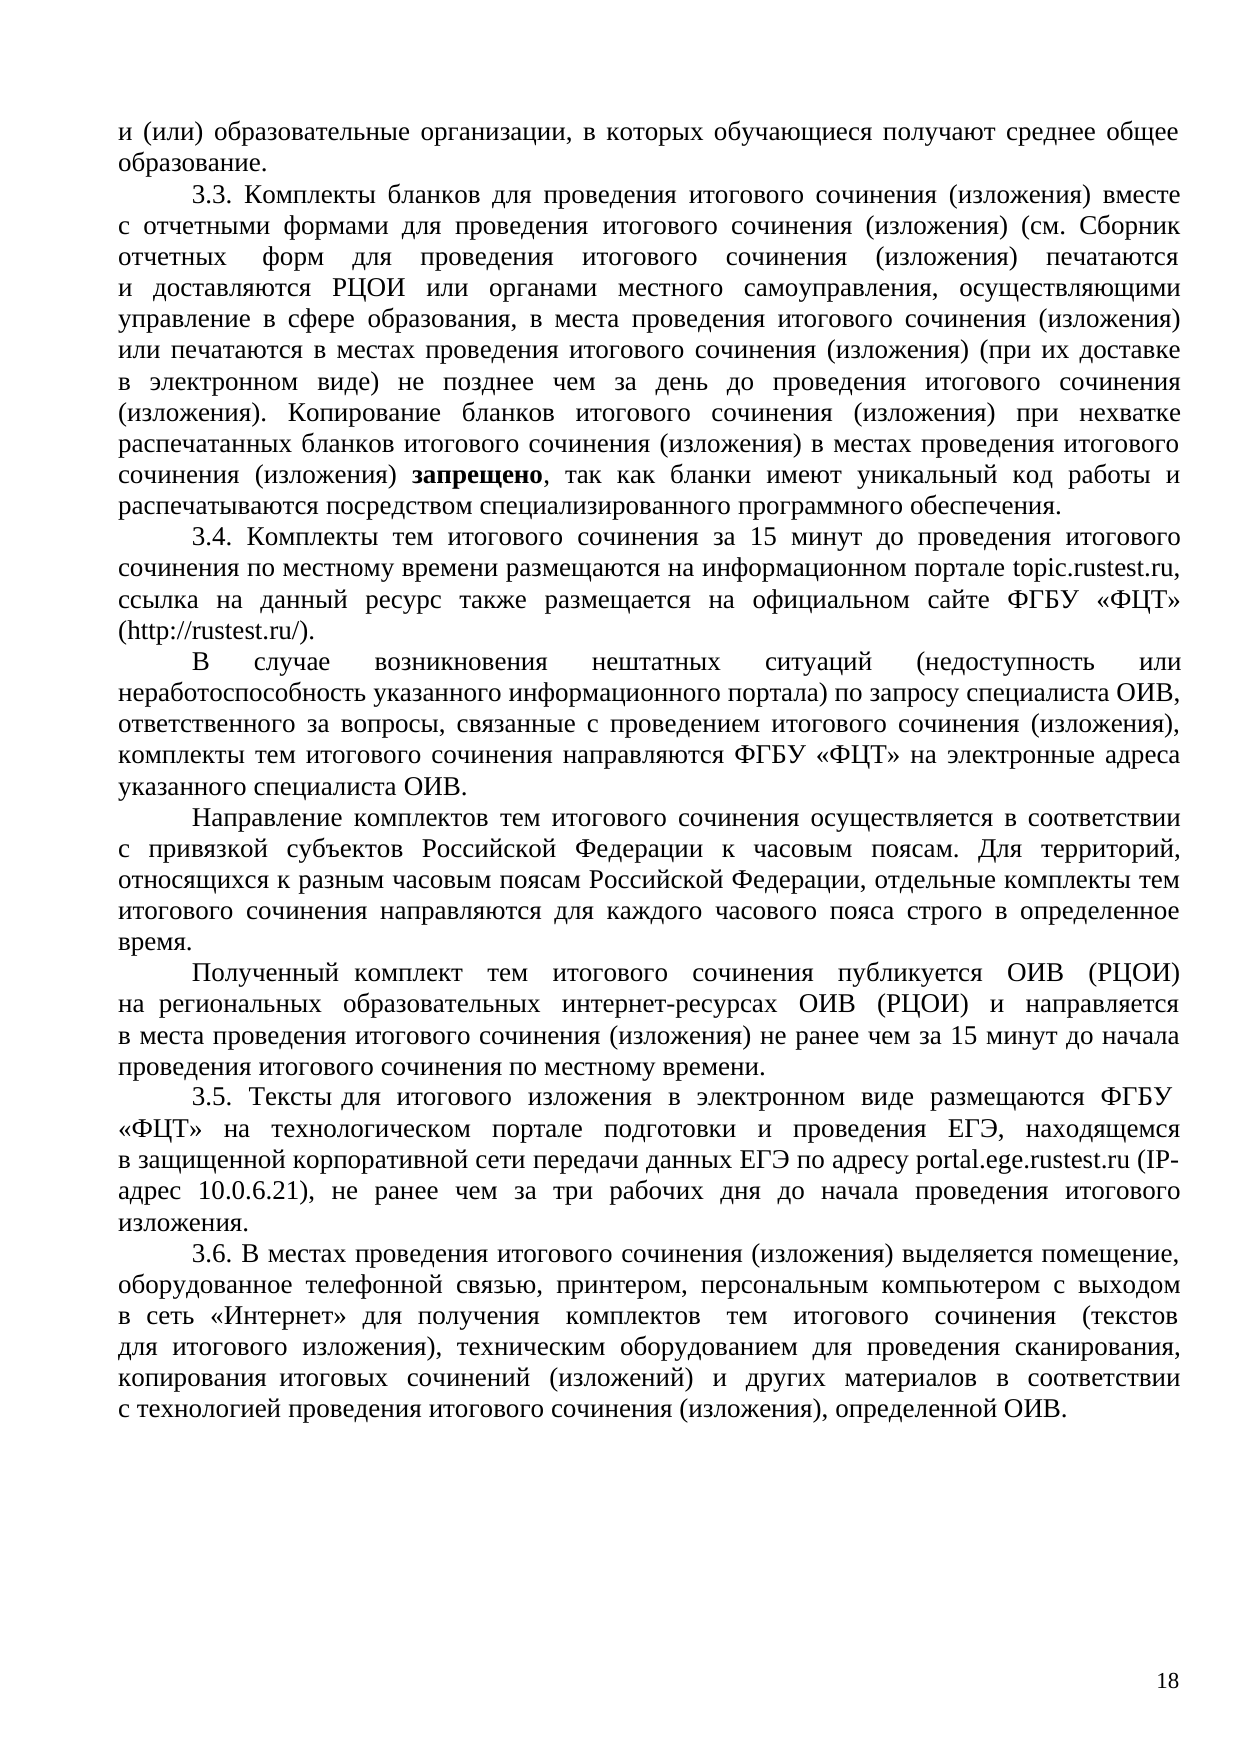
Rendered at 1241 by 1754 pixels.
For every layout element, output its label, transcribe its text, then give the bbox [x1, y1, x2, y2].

list В местах проведения итогового сочинения (изложения) выделяется помещение, оборудованное телефонной связью, принтером, персональным компьютером с выходом в сеть «Интернет» для получения комплектов тем итогового сочинения (текстов для итогового изложения), техническим оборудованием для проведения сканирования, копирования итоговых сочинений (изложений) и других материалов в соответствии с технологией проведения итогового сочинения (изложения), определенной ОИВ. [118, 1237, 1181, 1424]
text В случае возникновения нештатных ситуаций (недоступность или неработоспособность указанного информационного портала) по запросу специалиста ОИВ, ответственного за вопросы, связанные с проведением итогового сочинения (изложения), комплекты тем итогового сочинения направляются ФГБУ «ФЦТ» на электронные адреса указанного специалиста ОИВ. [118, 645, 1182, 801]
text Полученный комплект тем итогового сочинения публикуется ОИВ (РЦОИ) на региональных образовательных интернет-ресурсах ОИВ (РЦОИ) и направляется в места проведения итогового сочинения (изложения) не ранее чем за 15 минут до начала проведения итогового сочинения по местному времени. [118, 956, 1181, 1081]
text «ФЦТ» на технологическом портале подготовки и проведения ЕГЭ, находящемся в защищенной корпоративной сети передачи данных ЕГЭ по адресу portal.ege.rustest.ru (IP- адрес 10.0.6.21), не ранее чем за три рабочих дня до начала проведения итогового изложения. [118, 1112, 1181, 1237]
list Комплекты бланков для проведения итогового сочинения (изложения) вместе с отчетными формами для проведения итогового сочинения (изложения) (см. Сборник отчетных форм для проведения итогового сочинения (изложения) печатаются и доставляются РЦОИ или органами местного самоуправления, осуществляющими управление в сфере образования, в места проведения итогового сочинения (изложения) или печатаются в местах проведения итогового сочинения (изложения) (при их доставке в электронном виде) не позднее чем за день до проведения итогового сочинения (изложения). Копирование бланков итогового сочинения (изложения) при нехватке распечатанных бланков итогового сочинения (изложения) в местах проведения итогового сочинения (изложения) запрещено, так как бланки имеют уникальный код работы и распечатываются посредством специализированного программного обеспечения. [118, 178, 1181, 520]
text и (или) образовательные организации, в которых обучающиеся получают среднее общее образование. [118, 115, 1181, 178]
list Комплекты тем итогового сочинения за 15 минут до проведения итогового сочинения по местному времени размещаются на информационном портале topic.rustest.ru, ссылка на данный ресурс также размещается на официальном сайте ФГБУ «ФЦТ» (http://rustest.ru/). [118, 520, 1182, 645]
list Тексты для итогового изложения в электронном виде размещаются ФГБУ [192, 1081, 1205, 1112]
text Направление комплектов тем итогового сочинения осуществляется в соответствии с привязкой субъектов Российской Федерации к часовым поясам. Для территорий, относящихся к разным часовым поясам Российской Федерации, отдельные комплекты тем итогового сочинения направляются для каждого часового пояса строго в определенное время. [118, 801, 1181, 956]
